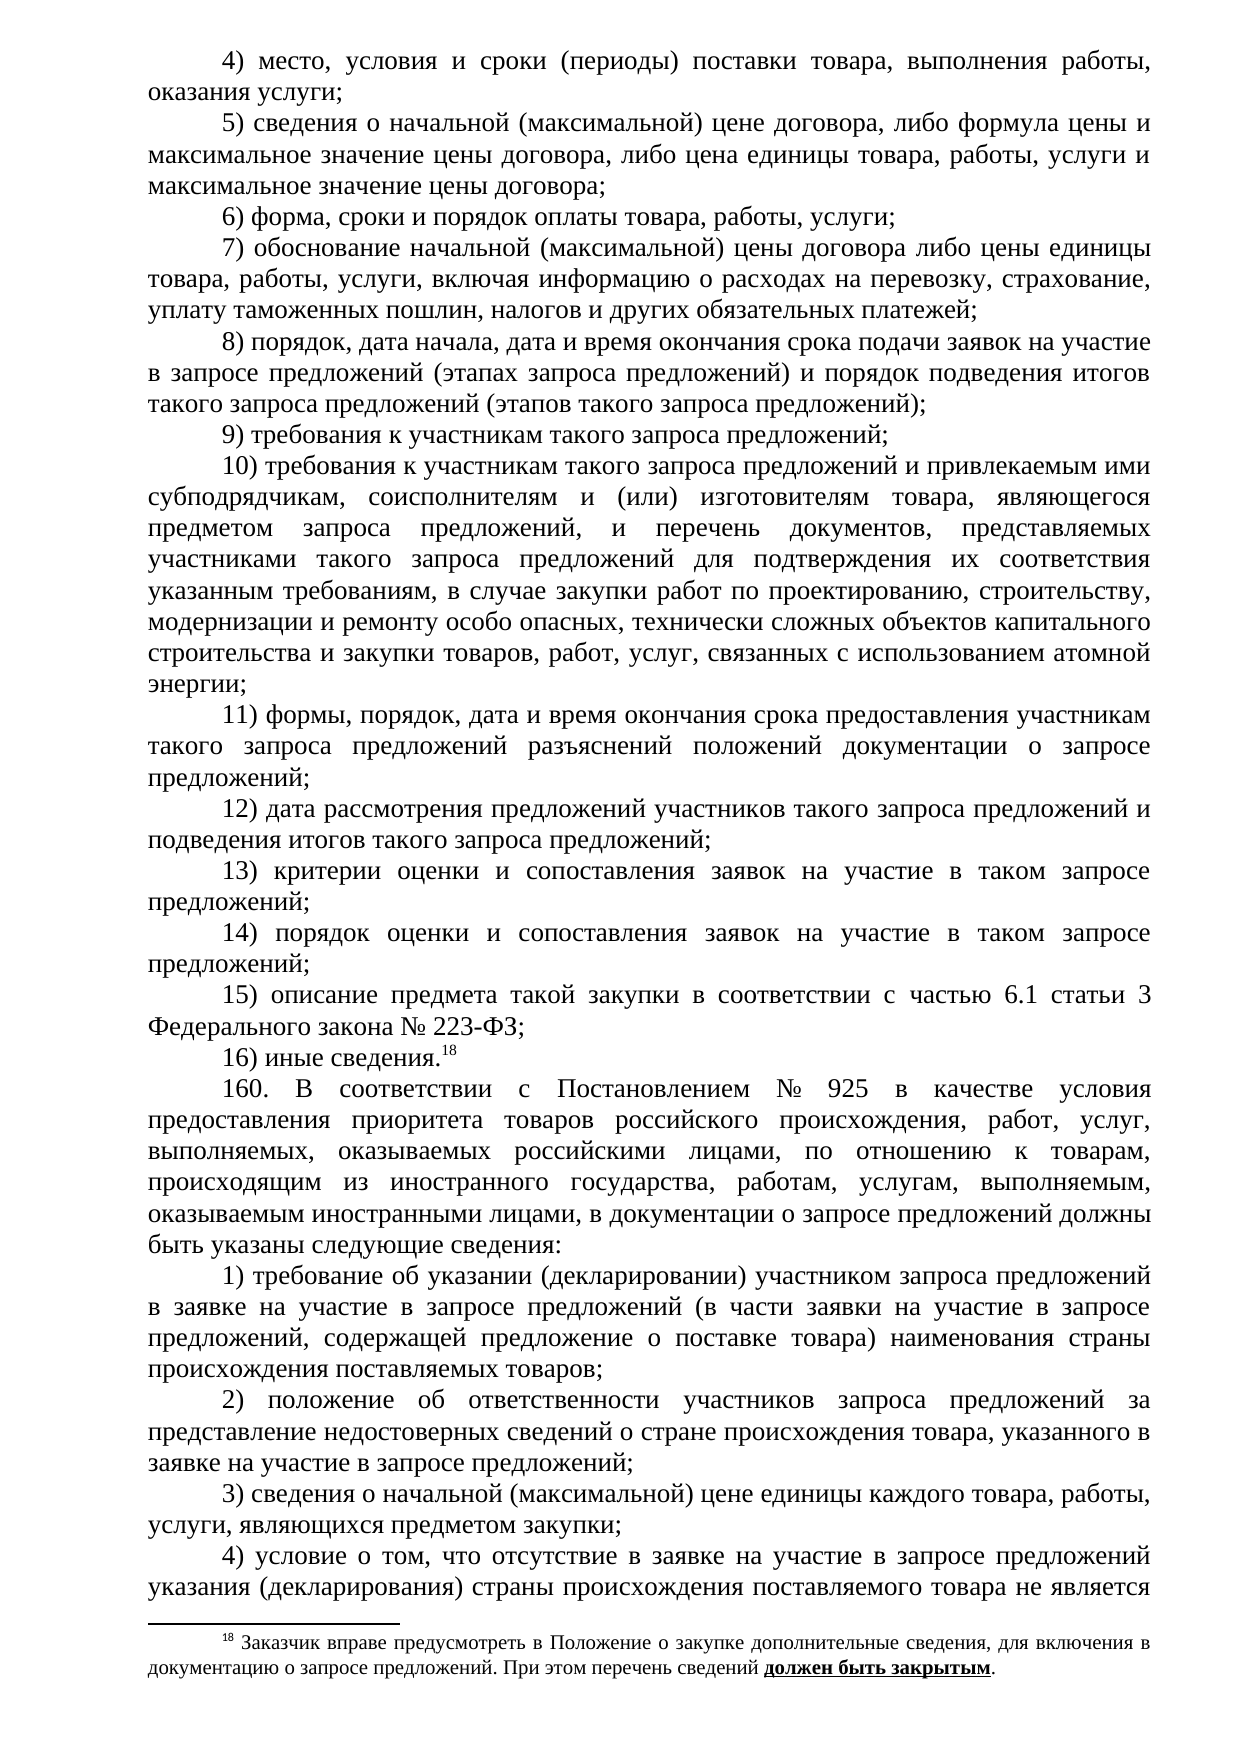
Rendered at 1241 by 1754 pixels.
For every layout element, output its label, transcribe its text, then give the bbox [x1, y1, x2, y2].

text 10) требования к участникам такого запроса предложений и привлекаемым ими субподрядчикам, соисполнителям и (или) изготовителям товара, являющегося предметом запроса предложений, и перечень документов, представляемых участниками такого запроса предложений для подтверждения их соответствия указанным требованиям, в случае закупки работ по проектированию, строительству, модернизации и ремонту особо опасных, технически сложных объектов капитального строительства и закупки товаров, работ, услуг, связанных с использованием атомной энергии; [148, 449, 1152, 698]
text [148, 1539, 1152, 1602]
text 2) положение об ответственности участников запроса предложений за представление недостоверных сведений о стране происхождения товара, указанного в заявке на участие в запросе предложений; [148, 1383, 1152, 1477]
text 13) критерии оценки и сопоставления заявок на участие в таком запросе предложений; [148, 854, 1152, 916]
text 14) порядок оценки и сопоставления заявок на участие в таком запросе предложений; [148, 916, 1152, 979]
text 16) иные сведения. [148, 1041, 1152, 1072]
text 1) требование об указании (декларировании) участником запроса предложений в заявке на участие в запросе предложений (в части заявки на участие в запросе предложений, содержащей предложение о поставке товара) наименования страны происхождения поставляемых товаров; [148, 1259, 1152, 1383]
text 12) дата рассмотрения предложений участников такого запроса предложений и подведения итогов такого запроса предложений; [148, 792, 1152, 854]
text 4) место, условия и сроки (периоды) поставки товара, выполнения работы, оказания услуги; [148, 44, 1152, 107]
text 11) формы, порядок, дата и время окончания срока предоставления участникам такого запроса предложений разъяснений положений документации о запросе предложений; [148, 698, 1152, 792]
text 160. В соответствии с Постановлением № 925 в качестве условия предоставления приоритета товаров российского происхождения, работ, услуг, выполняемых, оказываемых российскими лицами, по отношению к товарам, происходящим из иностранного государства, работам, услугам, выполняемым, оказываемым иностранными лицами, в документации о запросе предложений должны быть указаны следующие сведения: [148, 1072, 1152, 1259]
text 15) описание предмета такой закупки в соответствии с частью 6.1 статьи 3 Федерального закона № 223-ФЗ; [148, 979, 1152, 1041]
text 9) требования к участникам такого запроса предложений; [148, 418, 1152, 449]
text 3) сведения о начальной (максимальной) цене единицы каждого товара, работы, услуги, являющихся предметом закупки; [148, 1477, 1152, 1539]
text 6) форма, сроки и порядок оплаты товара, работы, услуги; [148, 200, 1152, 231]
text 7) обоснование начальной (максимальной) цены договора либо цены единицы товара, работы, услуги, включая информацию о расходах на перевозку, страхование, уплату таможенных пошлин, налогов и других обязательных платежей; [148, 231, 1152, 324]
text 5) сведения о начальной (максимальной) цене договора, либо формула цены и максимальное значение цены договора, либо цена единицы товара, работы, услуги и максимальное значение цены договора; [148, 107, 1152, 200]
text 8) порядок, дата начала, дата и время окончания срока подачи заявок на участие в запросе предложений (этапах запроса предложений) и порядок подведения итогов такого запроса предложений (этапов такого запроса предложений); [148, 324, 1152, 418]
